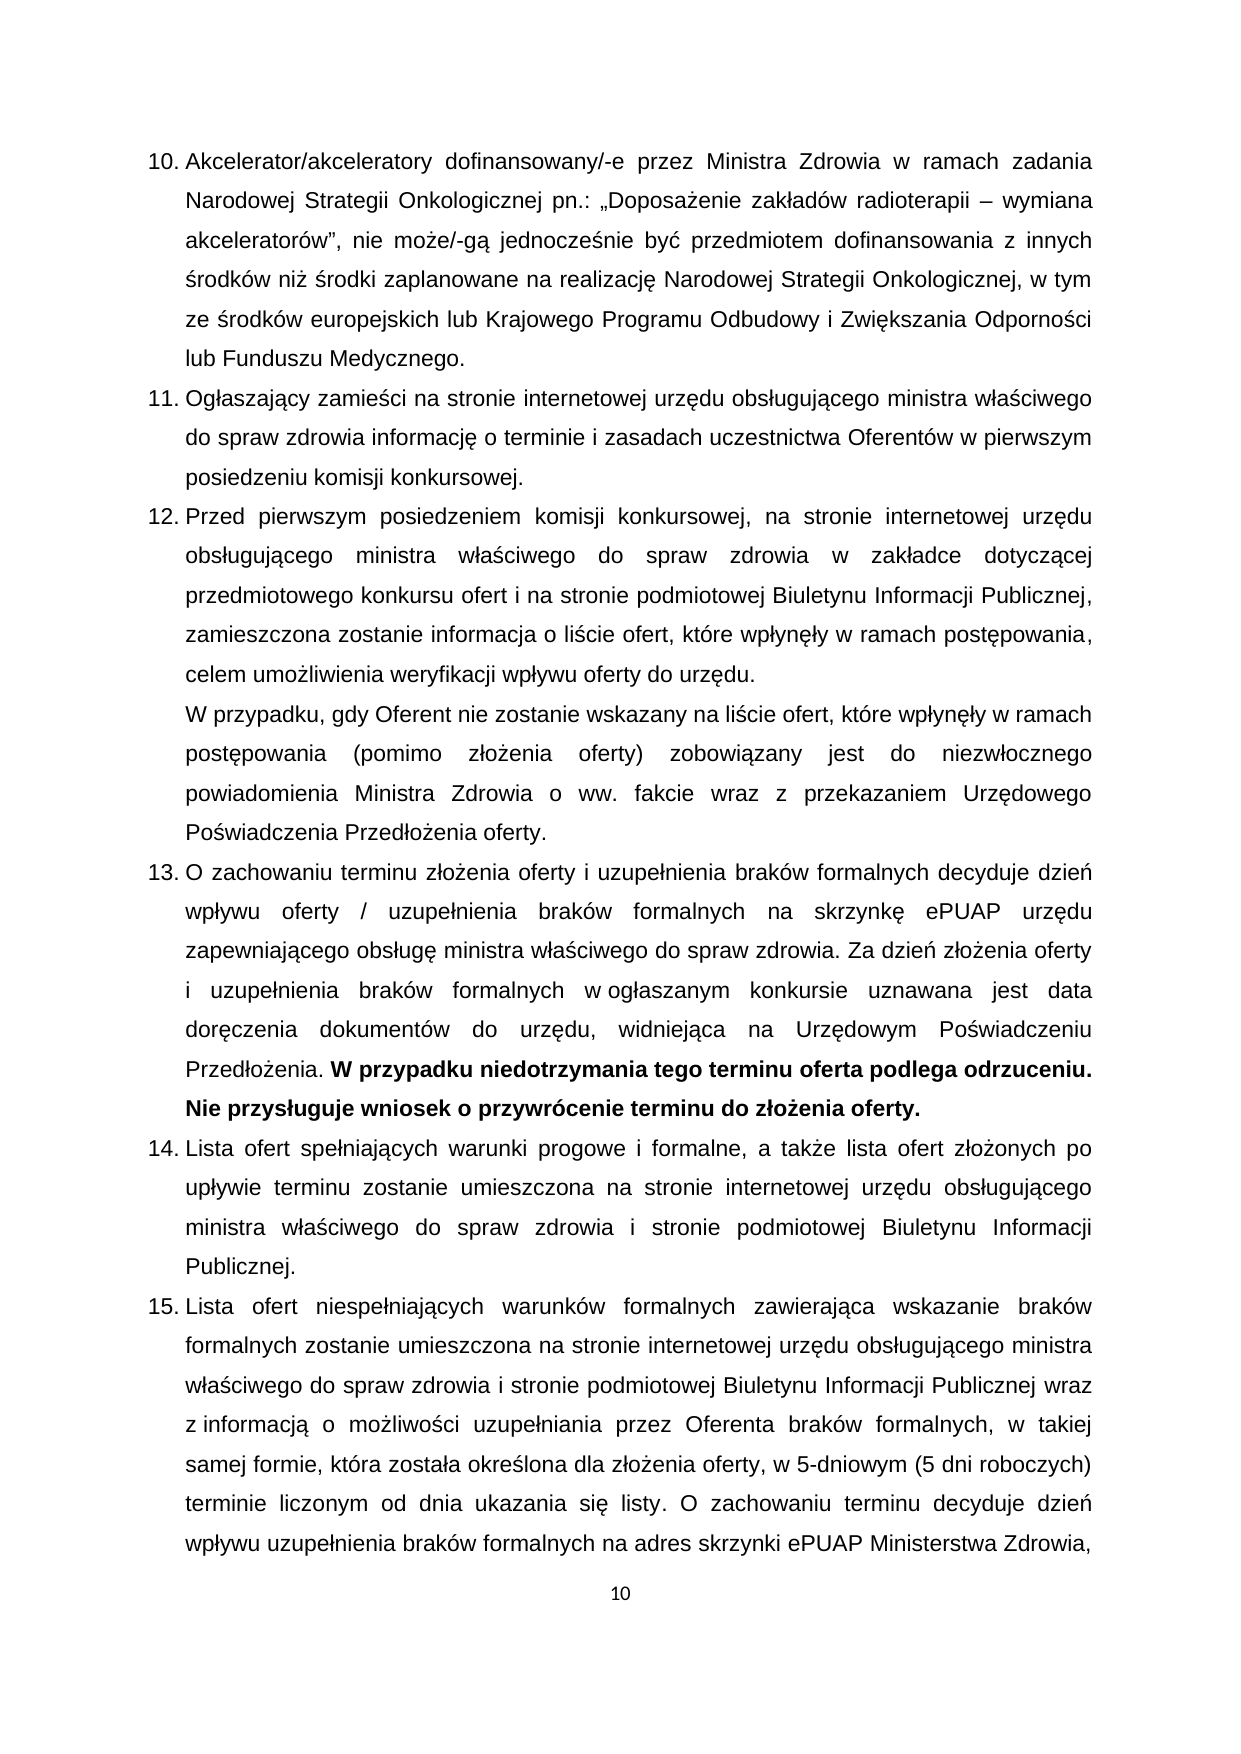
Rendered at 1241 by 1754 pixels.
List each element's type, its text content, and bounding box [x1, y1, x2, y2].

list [148, 1293, 1093, 1556]
list Przed pierwszym posiedzeniem komisji konkursowej, na stronie internetowej urzędu obsługującego ministra właściwego do spraw zdrowia w zakładce dotyczącej przedmiotowego konkursu ofert i na stronie podmiotowej Biuletynu Informacji Publicznej, zamieszczona zostanie informacja o liście ofert, które wpłynęły w ramach postępowania, celem umożliwienia weryfikacji wpływu oferty do urzędu. [148, 503, 1093, 687]
list O zachowaniu terminu złożenia oferty i uzupełnienia braków formalnych decyduje dzień wpływu oferty / uzupełnienia braków formalnych na skrzynkę ePUAP urzędu zapewniającego obsługę ministra właściwego do spraw zdrowia. Za dzień złożenia oferty i uzupełnienia braków formalnych w ogłaszanym konkursie uznawana jest data doręczenia dokumentów do urzędu, widniejąca na Urzędowym Poświadczeniu Przedłożenia. W przypadku niedotrzymania tego terminu oferta podlega odrzuceniu. Nie przysługuje wniosek o przywrócenie terminu do złożenia oferty. [148, 858, 1093, 1122]
list W przypadku, gdy Oferent nie zostanie wskazany na liście ofert, które wpłynęły w ramach postępowania (pomimo złożenia oferty) zobowiązany jest do niezwłocznego powiadomienia Ministra Zdrowia o ww. fakcie wraz z przekazaniem Urzędowego Poświadczenia Przedłożenia oferty. [185, 701, 1093, 845]
list Ogłaszający zamieści na stronie internetowej urzędu obsługującego ministra właściwego do spraw zdrowia informację o terminie i zasadach uczestnictwa Oferentów w pierwszym posiedzeniu komisji konkursowej. [148, 384, 1093, 490]
list Lista ofert spełniających warunki progowe i formalne, a także lista ofert złożonych po upływie terminu zostanie umieszczona na stronie internetowej urzędu obsługującego ministra właściwego do spraw zdrowia i stronie podmiotowej Biuletynu Informacji Publicznej. [148, 1135, 1093, 1280]
list Akcelerator/akceleratory dofinansowany/-e przez Ministra Zdrowia w ramach zadania Narodowej Strategii Onkologicznej pn.: „Doposażenie zakładów radioterapii – wymiana akceleratorów”, nie może/-gą jednocześnie być przedmiotem dofinansowania z innych środków niż środki zaplanowane na realizację Narodowej Strategii Onkologicznej, w tym ze środków europejskich lub Krajowego Programu Odbudowy i Zwiększania Odporności lub Funduszu Medycznego. [148, 148, 1093, 371]
